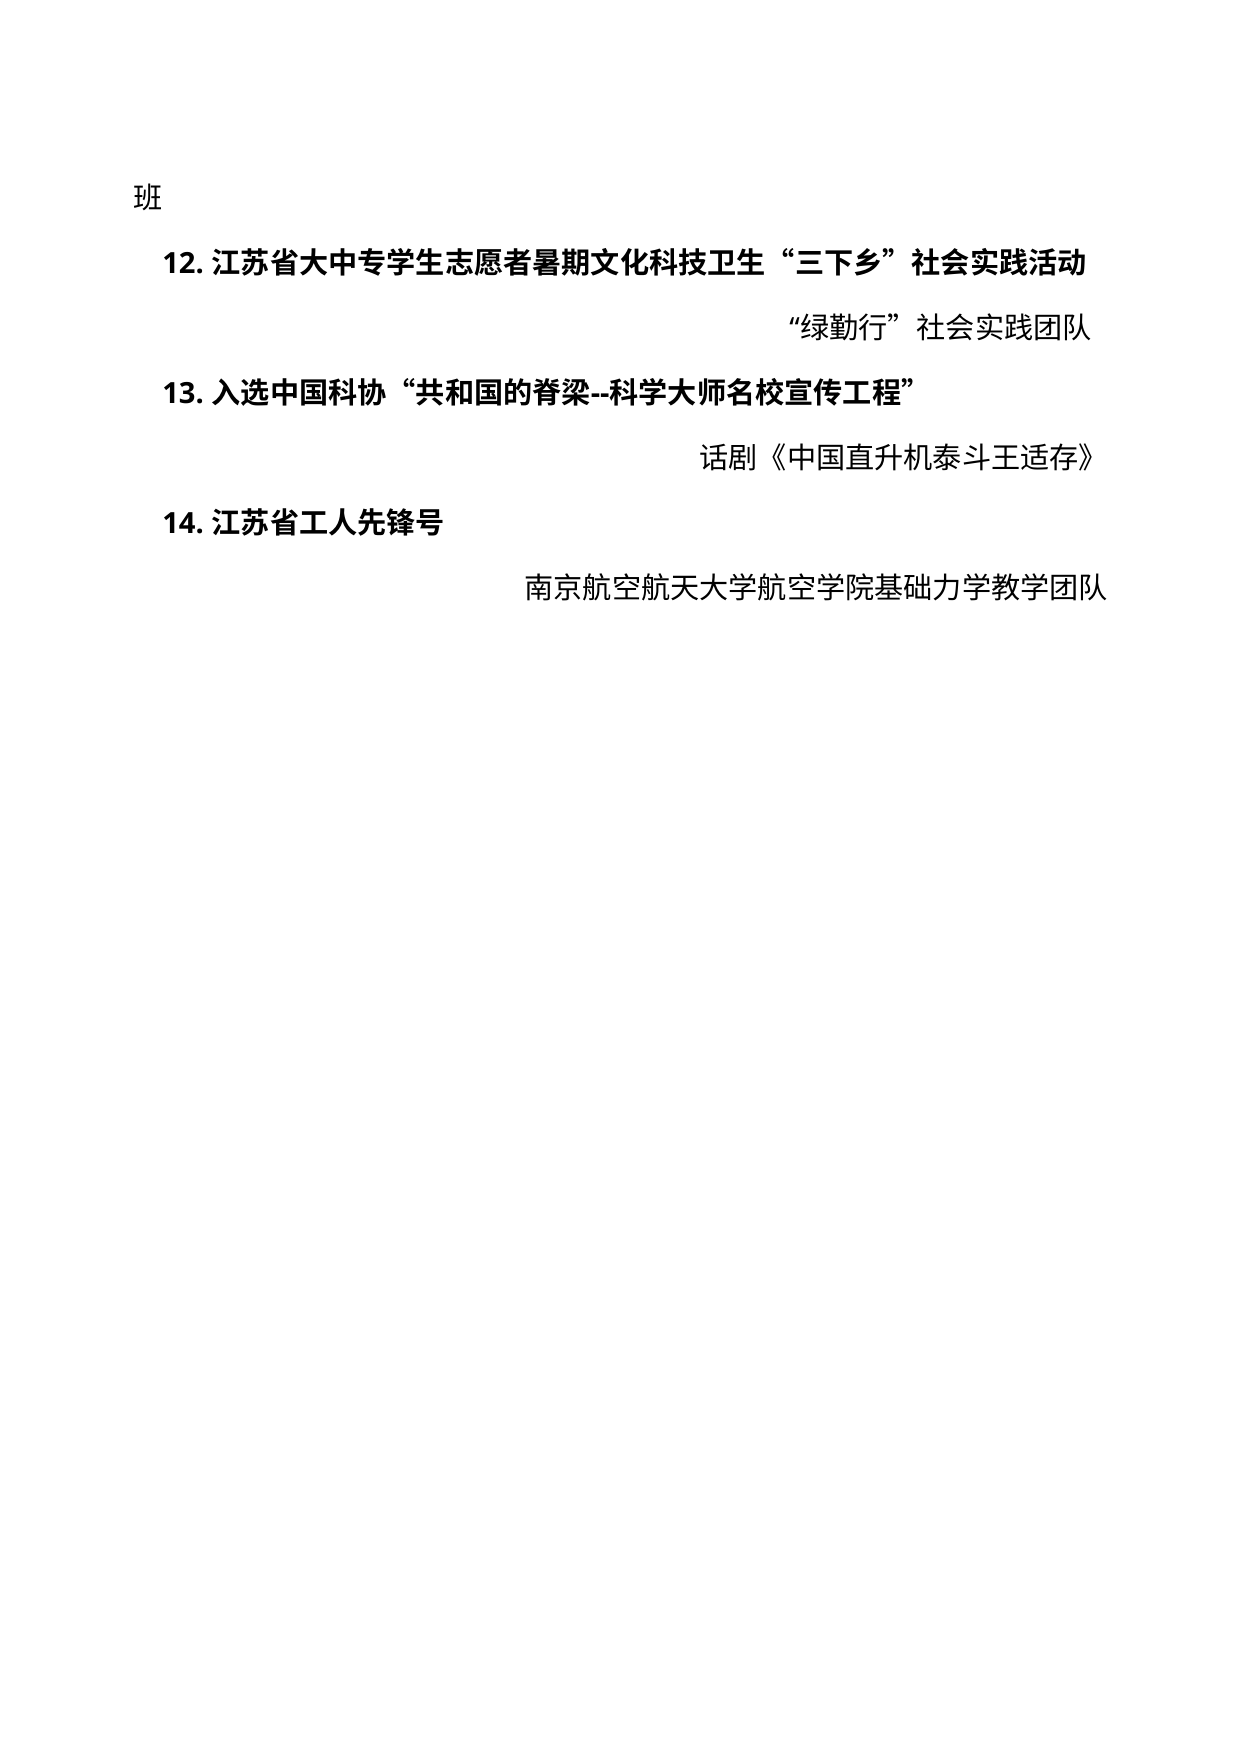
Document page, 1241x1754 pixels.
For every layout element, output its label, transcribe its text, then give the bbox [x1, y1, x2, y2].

text 南京航空航天大学航空学院基础力学教学团队 [133, 553, 1107, 618]
text 话剧《中国直升机泰斗王适存》 [133, 423, 1107, 488]
text 12. 江苏省大中专学生志愿者暑期文化科技卫生“三下乡”社会实践活动 [133, 228, 1107, 293]
text 14. 江苏省工人先锋号 [133, 488, 1107, 553]
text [133, 163, 1107, 228]
text “绿勤行”社会实践团队 [133, 293, 1107, 358]
text 13. 入选中国科协“共和国的脊梁--科学大师名校宣传工程” [133, 358, 1107, 423]
